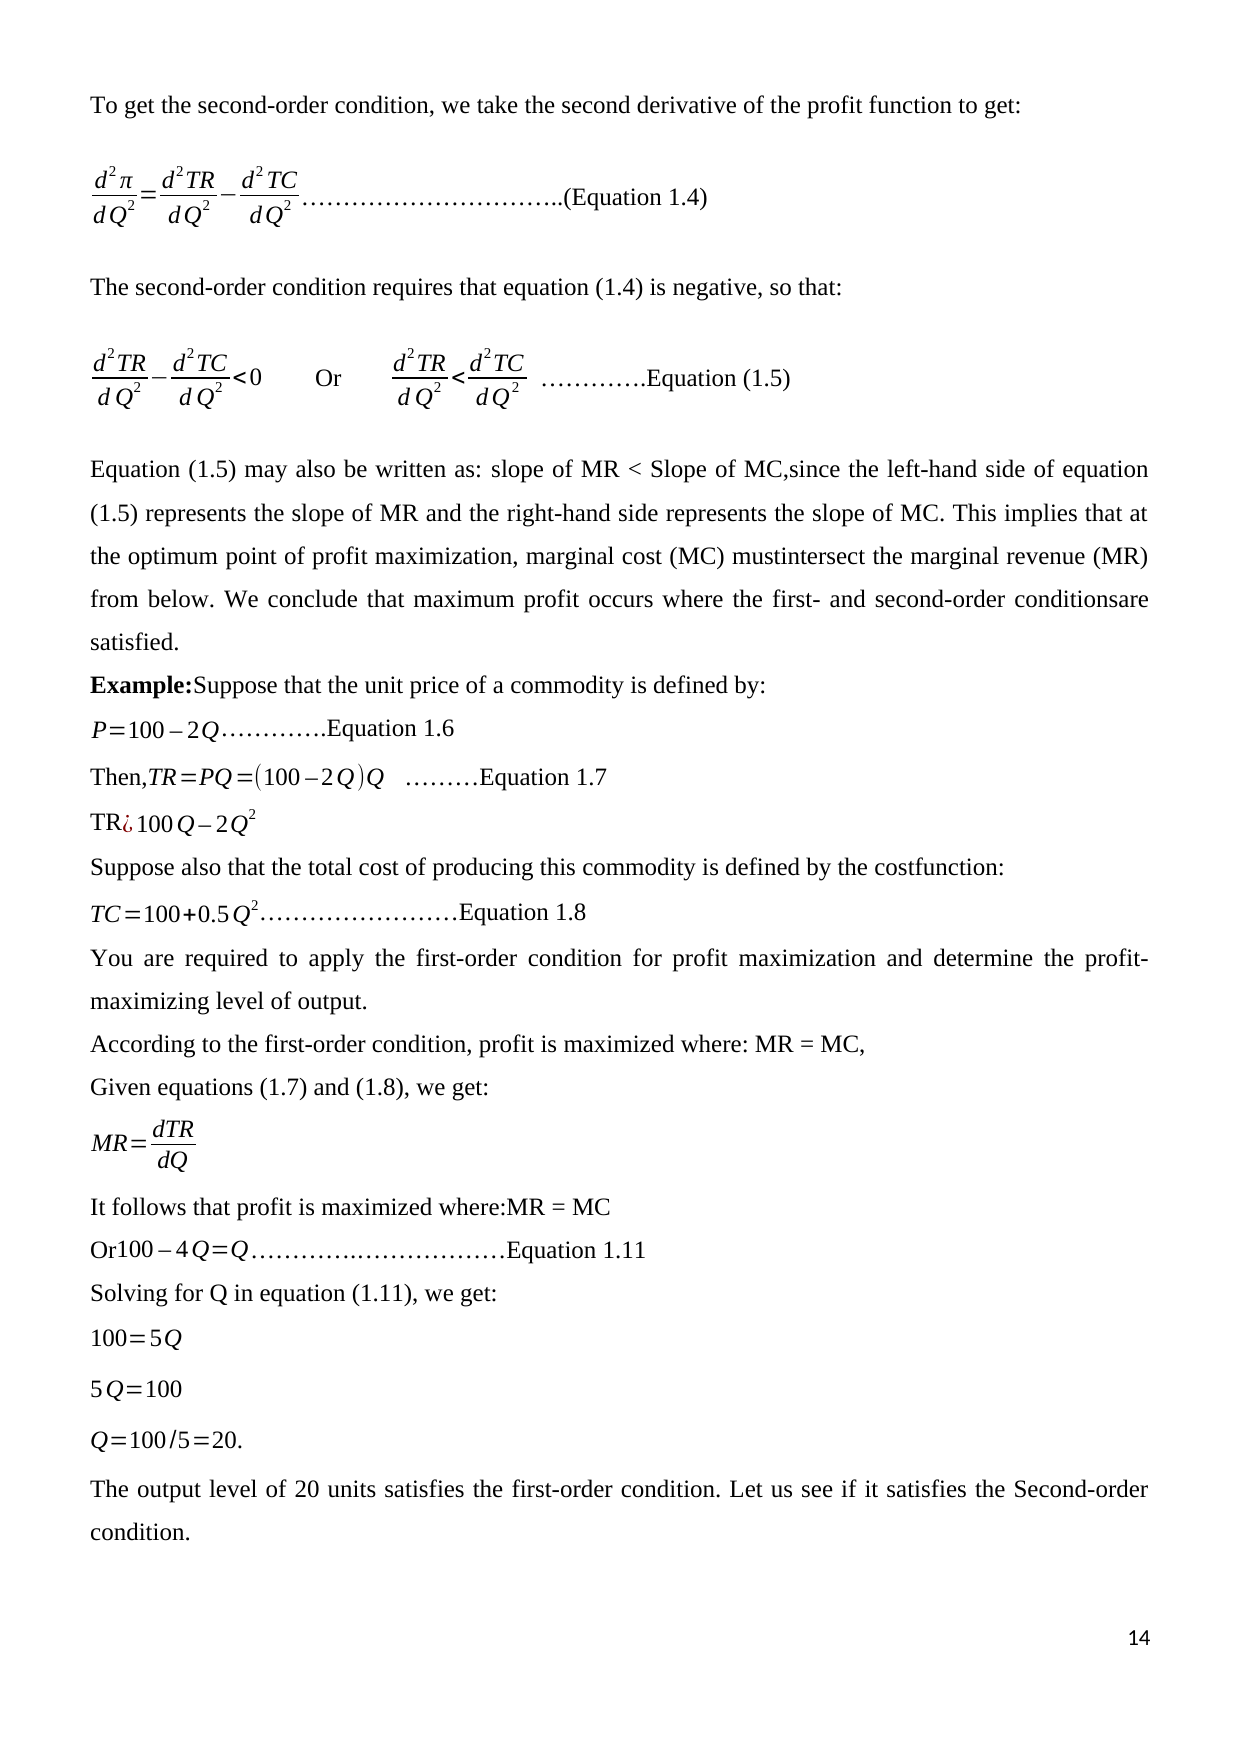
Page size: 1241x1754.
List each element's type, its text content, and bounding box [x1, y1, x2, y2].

text Or………….………………Equation 1.11 [90, 1235, 1150, 1263]
text According to the first-order condition, profit is maximized where: MR = MC, [90, 1029, 1150, 1058]
text Suppose also that the total cost of producing this commodity is defined by the costfunction: [90, 852, 1150, 880]
text To get the second-order condition, we take the second derivative of the profit function to get: [90, 90, 1150, 119]
text Example:Suppose that the unit price of a commodity is defined by: [90, 670, 1150, 699]
text Equation (1.5) may also be written as: slope of MR < Slope of MC,since the left-hand side of equation (1.5) represents the slope of MR and the right-hand side represents the slope of MC. This implies that at the optimum point of profit maximization, marginal cost (MC) mustintersect the marginal revenue (MR) from below. We conclude that maximum profit occurs where the first- and second-order conditionsare satisfied. [90, 454, 1150, 656]
text You are required to apply the first-order condition for profit maximization and determine the profit-maximizing level of output. [90, 943, 1150, 1015]
text ……………………Equation 1.8 [90, 895, 1150, 929]
text The output level of 20 units satisfies the first-order condition. Let us see if it satisfies the Second-order condition. [90, 1474, 1150, 1546]
text Solving for Q in equation (1.11), we get: [90, 1278, 1150, 1307]
text Given equations (1.7) and (1.8), we get: [90, 1072, 1150, 1101]
text The second-order condition requires that equation (1.4) is negative, so that: [90, 272, 1150, 301]
text TR [90, 806, 1150, 837]
text …………………………..(Equation 1.4) [90, 162, 1150, 228]
text Then, ………Equation 1.7 [90, 762, 1150, 792]
text Or ………….Equation (1.5) [90, 344, 1150, 411]
text It follows that profit is maximized where:MR = MC [90, 1192, 1150, 1220]
text ………….Equation 1.6 [90, 713, 1150, 747]
